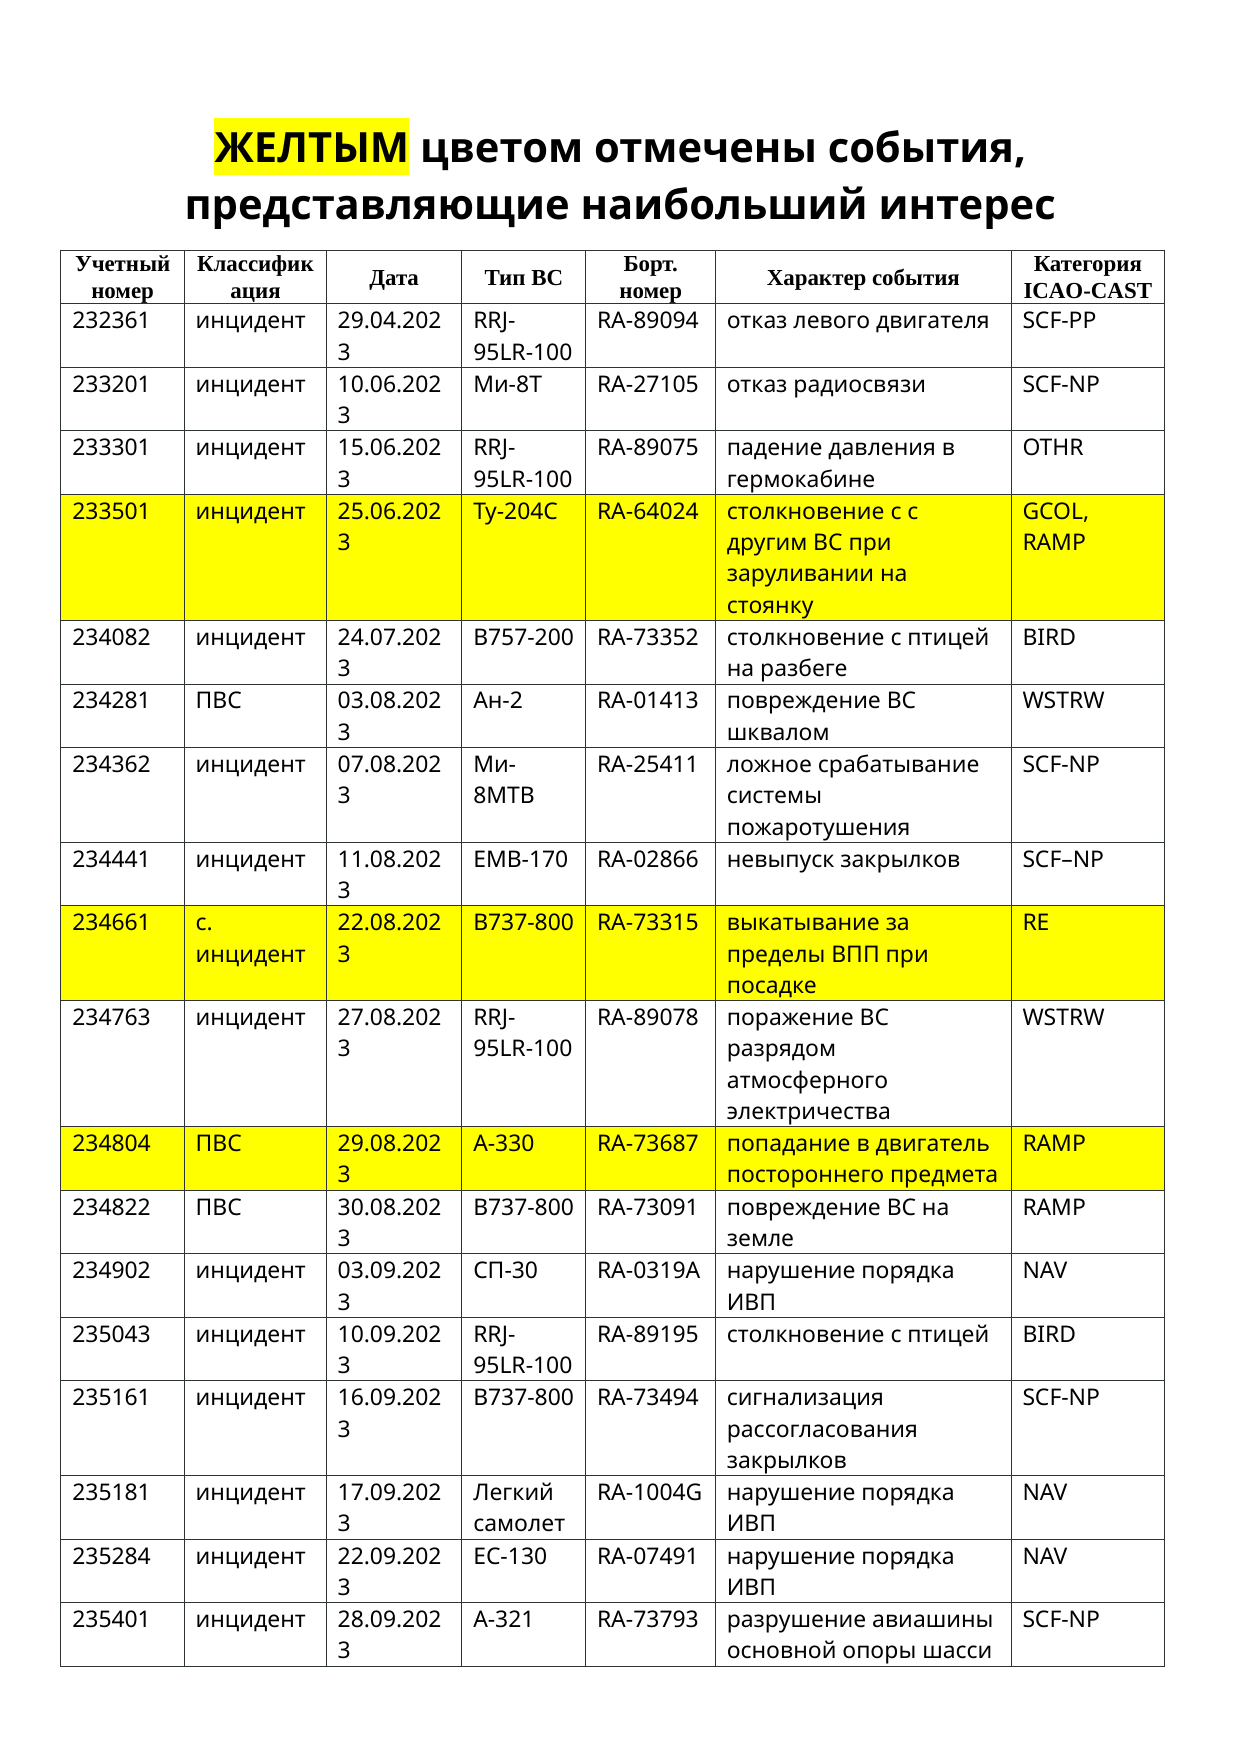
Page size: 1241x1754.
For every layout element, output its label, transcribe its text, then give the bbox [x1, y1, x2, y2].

table_cell 234822 [61, 1191, 184, 1253]
table_cell BIRD [1012, 621, 1164, 683]
table_cell WSTRW [1012, 685, 1164, 747]
table_header Характер события [716, 251, 1011, 303]
table_cell RA-89195 [586, 1318, 715, 1380]
table_cell ПВС [185, 685, 326, 747]
table_cell 15.06.2023 [327, 431, 461, 494]
table_cell инцидент [185, 1381, 326, 1475]
table_cell 234281 [61, 685, 184, 747]
table_cell инцидент [185, 843, 326, 905]
table_cell RRJ-95LR-100 [462, 431, 585, 494]
table_cell 10.09.2023 [327, 1318, 461, 1380]
table_cell 234362 [61, 748, 184, 842]
table_cell 235284 [61, 1540, 184, 1602]
table_cell инцидент [185, 368, 326, 430]
table_cell EMB-170 [462, 843, 585, 905]
table_cell NAV [1012, 1254, 1164, 1317]
table_cell RA-73793 [586, 1603, 715, 1666]
table_cell 235161 [61, 1381, 184, 1475]
table_cell OTHR [1012, 431, 1164, 494]
table_cell ЕС-130 [462, 1540, 585, 1602]
table_cell ПВС [185, 1191, 326, 1253]
table_cell 234661 [61, 906, 184, 1000]
table_cell выкатывание за пределы ВПП при посадке [716, 906, 1011, 1000]
table_cell RRJ-95LR-100 [462, 304, 585, 367]
table_cell 10.06.2023 [327, 368, 461, 430]
table_cell падение давления в гермокабине [716, 431, 1011, 494]
table_cell 25.06.2023 [327, 495, 461, 620]
table_cell 28.09.2023 [327, 1603, 461, 1666]
table_cell 17.09.2023 [327, 1476, 461, 1539]
table_cell поражение ВС разрядом атмосферного электричества [716, 1001, 1011, 1126]
table_cell сигнализация рассогласования закрылков [716, 1381, 1011, 1475]
table_cell WSTRW [1012, 1001, 1164, 1126]
table_cell B737-800 [462, 1191, 585, 1253]
table_cell инцидент [185, 621, 326, 683]
table_cell инцидент [185, 1476, 326, 1539]
table_header Борт. номер [586, 251, 715, 303]
table_cell нарушение порядка ИВП [716, 1254, 1011, 1317]
table_header Классификация [185, 251, 326, 303]
table_cell SCF-NP [1012, 1381, 1164, 1475]
table_cell столкновение с птицей [716, 1318, 1011, 1380]
table_cell A-330 [462, 1127, 585, 1190]
table_cell 234804 [61, 1127, 184, 1190]
table_header Тип ВС [462, 251, 585, 303]
table_cell невыпуск закрылков [716, 843, 1011, 905]
table_cell инцидент [185, 1540, 326, 1602]
table_cell RA-01413 [586, 685, 715, 747]
table_cell RE [1012, 906, 1164, 1000]
table_cell RRJ-95LR-100 [462, 1318, 585, 1380]
table_cell SCF-NP [1012, 1603, 1164, 1666]
table_cell 234082 [61, 621, 184, 683]
table_cell 30.08.2023 [327, 1191, 461, 1253]
table_cell 233201 [61, 368, 184, 430]
table_cell повреждение ВС шквалом [716, 685, 1011, 747]
table_cell 234763 [61, 1001, 184, 1126]
table_cell RA-73687 [586, 1127, 715, 1190]
table_cell отказ радиосвязи [716, 368, 1011, 430]
table_cell SCF-PP [1012, 304, 1164, 367]
table_cell A-321 [462, 1603, 585, 1666]
table_cell RA-1004G [586, 1476, 715, 1539]
table_cell 234902 [61, 1254, 184, 1317]
table_cell B737-800 [462, 1381, 585, 1475]
table_cell 232361 [61, 304, 184, 367]
table_cell 07.08.2023 [327, 748, 461, 842]
table_cell 233301 [61, 431, 184, 494]
table_cell инцидент [185, 304, 326, 367]
table_cell 27.08.2023 [327, 1001, 461, 1126]
table_cell Ту-204С [462, 495, 585, 620]
table_cell RAMP [1012, 1127, 1164, 1190]
table_header Учетный номер [61, 251, 184, 303]
table_cell 233501 [61, 495, 184, 620]
table_cell GCOL, RAMP [1012, 495, 1164, 620]
table_cell RA-25411 [586, 748, 715, 842]
table_header Дата [327, 251, 461, 303]
table_cell 03.08.2023 [327, 685, 461, 747]
table_cell ПВС [185, 1127, 326, 1190]
table_cell RA-73091 [586, 1191, 715, 1253]
table_cell Ан-2 [462, 685, 585, 747]
table_cell SCF–NP [1012, 843, 1164, 905]
table_cell столкновение с птицей на разбеге [716, 621, 1011, 683]
table_cell 16.09.2023 [327, 1381, 461, 1475]
table_cell 22.09.2023 [327, 1540, 461, 1602]
table_cell RA-64024 [586, 495, 715, 620]
table_cell RA-07491 [586, 1540, 715, 1602]
table_cell Ми-8Т [462, 368, 585, 430]
table_cell 22.08.2023 [327, 906, 461, 1000]
table_cell RA-0319A [586, 1254, 715, 1317]
table_cell инцидент [185, 495, 326, 620]
table_cell NAV [1012, 1540, 1164, 1602]
table_cell инцидент [185, 748, 326, 842]
table_cell столкновение с с другим ВС при заруливании на стоянку [716, 495, 1011, 620]
table_cell СП-30 [462, 1254, 585, 1317]
table_cell инцидент [185, 1001, 326, 1126]
table_cell инцидент [185, 1603, 326, 1666]
table_cell RA-89078 [586, 1001, 715, 1126]
table_header Категория ICAO-CAST [1012, 251, 1164, 303]
table_cell 03.09.2023 [327, 1254, 461, 1317]
table_cell RA-89075 [586, 431, 715, 494]
table_cell инцидент [185, 1254, 326, 1317]
table_cell 29.08.2023 [327, 1127, 461, 1190]
table_cell 29.04.2023 [327, 304, 461, 367]
table_cell разрушение авиашины основной опоры шасси [716, 1603, 1011, 1666]
table_cell с. инцидент [185, 906, 326, 1000]
table_cell RA-73315 [586, 906, 715, 1000]
table_cell B757-200 [462, 621, 585, 683]
table_cell RAMP [1012, 1191, 1164, 1253]
table_cell RA-27105 [586, 368, 715, 430]
table_cell RA-73494 [586, 1381, 715, 1475]
table_cell Легкий самолет [462, 1476, 585, 1539]
table_cell 24.07.2023 [327, 621, 461, 683]
table_cell нарушение порядка ИВП [716, 1540, 1011, 1602]
table_cell отказ левого двигателя [716, 304, 1011, 367]
table_cell BIRD [1012, 1318, 1164, 1380]
table_cell инцидент [185, 431, 326, 494]
table_cell 235181 [61, 1476, 184, 1539]
table_cell RA-73352 [586, 621, 715, 683]
table_cell SCF-NP [1012, 748, 1164, 842]
table_cell 11.08.2023 [327, 843, 461, 905]
table_cell NAV [1012, 1476, 1164, 1539]
table_cell ложное срабатывание системы пожаротушения [716, 748, 1011, 842]
table_cell 234441 [61, 843, 184, 905]
table_cell попадание в двигатель постороннего предмета [716, 1127, 1011, 1190]
table_cell инцидент [185, 1318, 326, 1380]
table_cell SCF-NP [1012, 368, 1164, 430]
table_cell B737-800 [462, 906, 585, 1000]
table_cell нарушение порядка ИВП [716, 1476, 1011, 1539]
table_cell 235401 [61, 1603, 184, 1666]
table_cell RA-02866 [586, 843, 715, 905]
table_cell RA-89094 [586, 304, 715, 367]
table_cell повреждение ВС на земле [716, 1191, 1011, 1253]
table_cell Ми-8МТВ [462, 748, 585, 842]
table_cell RRJ-95LR-100 [462, 1001, 585, 1126]
table_cell 235043 [61, 1318, 184, 1380]
